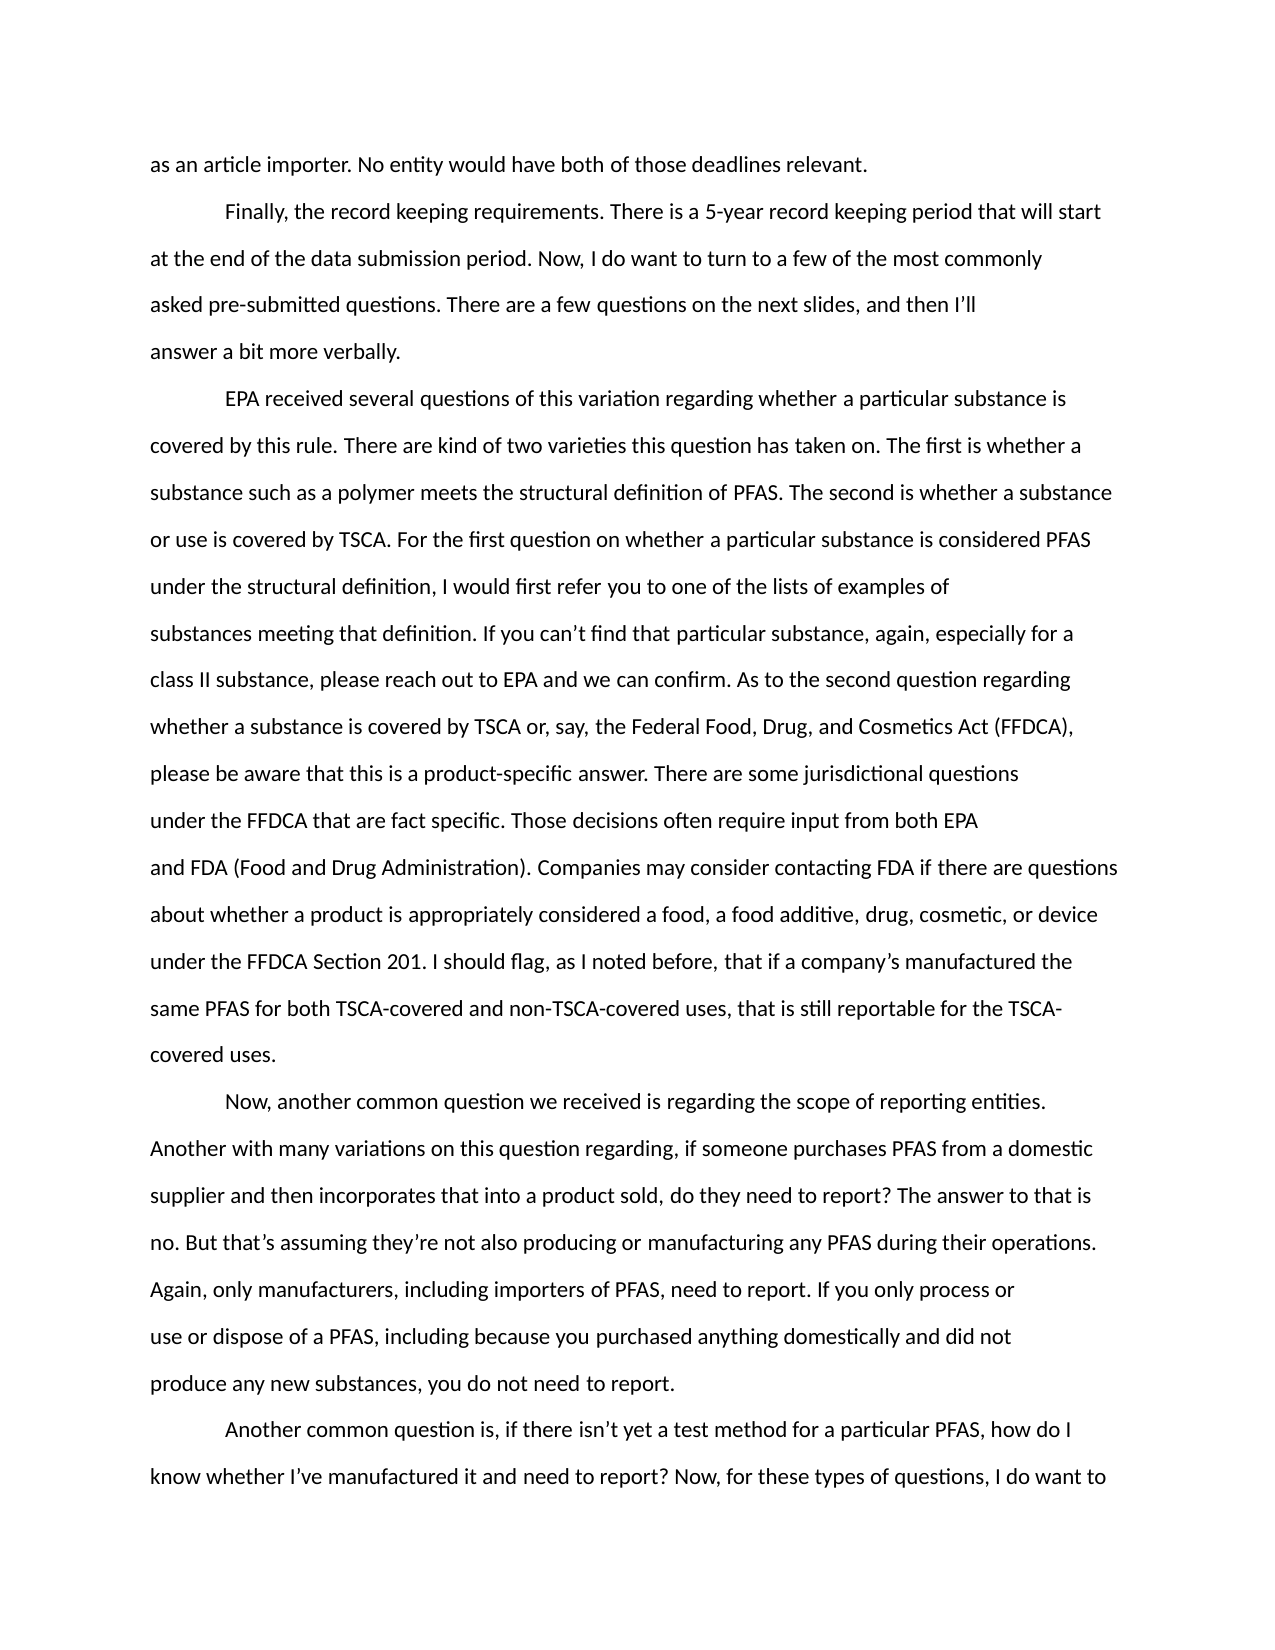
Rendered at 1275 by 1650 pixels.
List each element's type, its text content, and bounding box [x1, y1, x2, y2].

text about whether a product is appropriately considered a food, a food additive, drug, cosmetic, or device [150, 900, 1125, 928]
text produce any new substances, you do not need to report. [150, 1369, 1125, 1397]
text under the FFDCA that are fact specific. Those decisions often require input from both EPA [150, 806, 1125, 834]
text supplier and then incorporates that into a product sold, do they need to report? The answer to that is [150, 1181, 1125, 1209]
text use or dispose of a PFAS, including because you purchased anything domestically and did not [150, 1322, 1125, 1350]
text Now, another common question we received is regarding the scope of reporting entities. [150, 1087, 1125, 1116]
text please be aware that this is a product-specific answer. There are some jurisdictional questions [150, 759, 1125, 787]
text EPA received several questions of this variation regarding whether a particular substance is [150, 384, 1125, 412]
text substances meeting that definition. If you can’t find that particular substance, again, especially for a [150, 619, 1125, 647]
text covered uses. [150, 1041, 1125, 1069]
text answer a bit more verbally. [150, 337, 1125, 366]
text no. But that’s assuming they’re not also producing or manufacturing any PFAS during their operations. [150, 1228, 1125, 1256]
text under the FFDCA Section 201. I should flag, as I noted before, that if a company’s manufactured the [150, 947, 1125, 975]
text Finally, the record keeping requirements. There is a 5-year record keeping period that will start [150, 197, 1125, 225]
text whether a substance is covered by TSCA or, say, the Federal Food, Drug, and Cosmetics Act (FFDCA), [150, 712, 1125, 741]
text Another with many variations on this question regarding, if someone purchases PFAS from a domestic [150, 1134, 1125, 1162]
text covered by this rule. There are kind of two varieties this question has taken on. The first is whether a [150, 431, 1125, 459]
text class II substance, please reach out to EPA and we can confirm. As to the second question regarding [150, 666, 1125, 694]
text Another common question is, if there isn’t yet a test method for a particular PFAS, how do I [150, 1416, 1125, 1444]
text at the end of the data submission period. Now, I do want to turn to a few of the most commonly [150, 244, 1125, 272]
text asked pre-submitted questions. There are a few questions on the next slides, and then I’ll [150, 291, 1125, 319]
text and FDA (Food and Drug Administration). Companies may consider contacting FDA if there are questions [150, 853, 1125, 881]
text substance such as a polymer meets the structural definition of PFAS. The second is whether a substance [150, 478, 1125, 506]
text Again, only manufacturers, including importers of PFAS, need to report. If you only process or [150, 1275, 1125, 1303]
text same PFAS for both TSCA-covered and non-TSCA-covered uses, that is still reportable for the TSCA- [150, 994, 1125, 1022]
text know whether I’ve manufactured it and need to report? Now, for these types of questions, I do want to [150, 1462, 1125, 1491]
text under the structural definition, I would first refer you to one of the lists of examples of [150, 572, 1125, 600]
text as an article importer. No entity would have both of those deadlines relevant. [150, 150, 1125, 178]
text or use is covered by TSCA. For the first question on whether a particular substance is considered PFAS [150, 525, 1125, 553]
